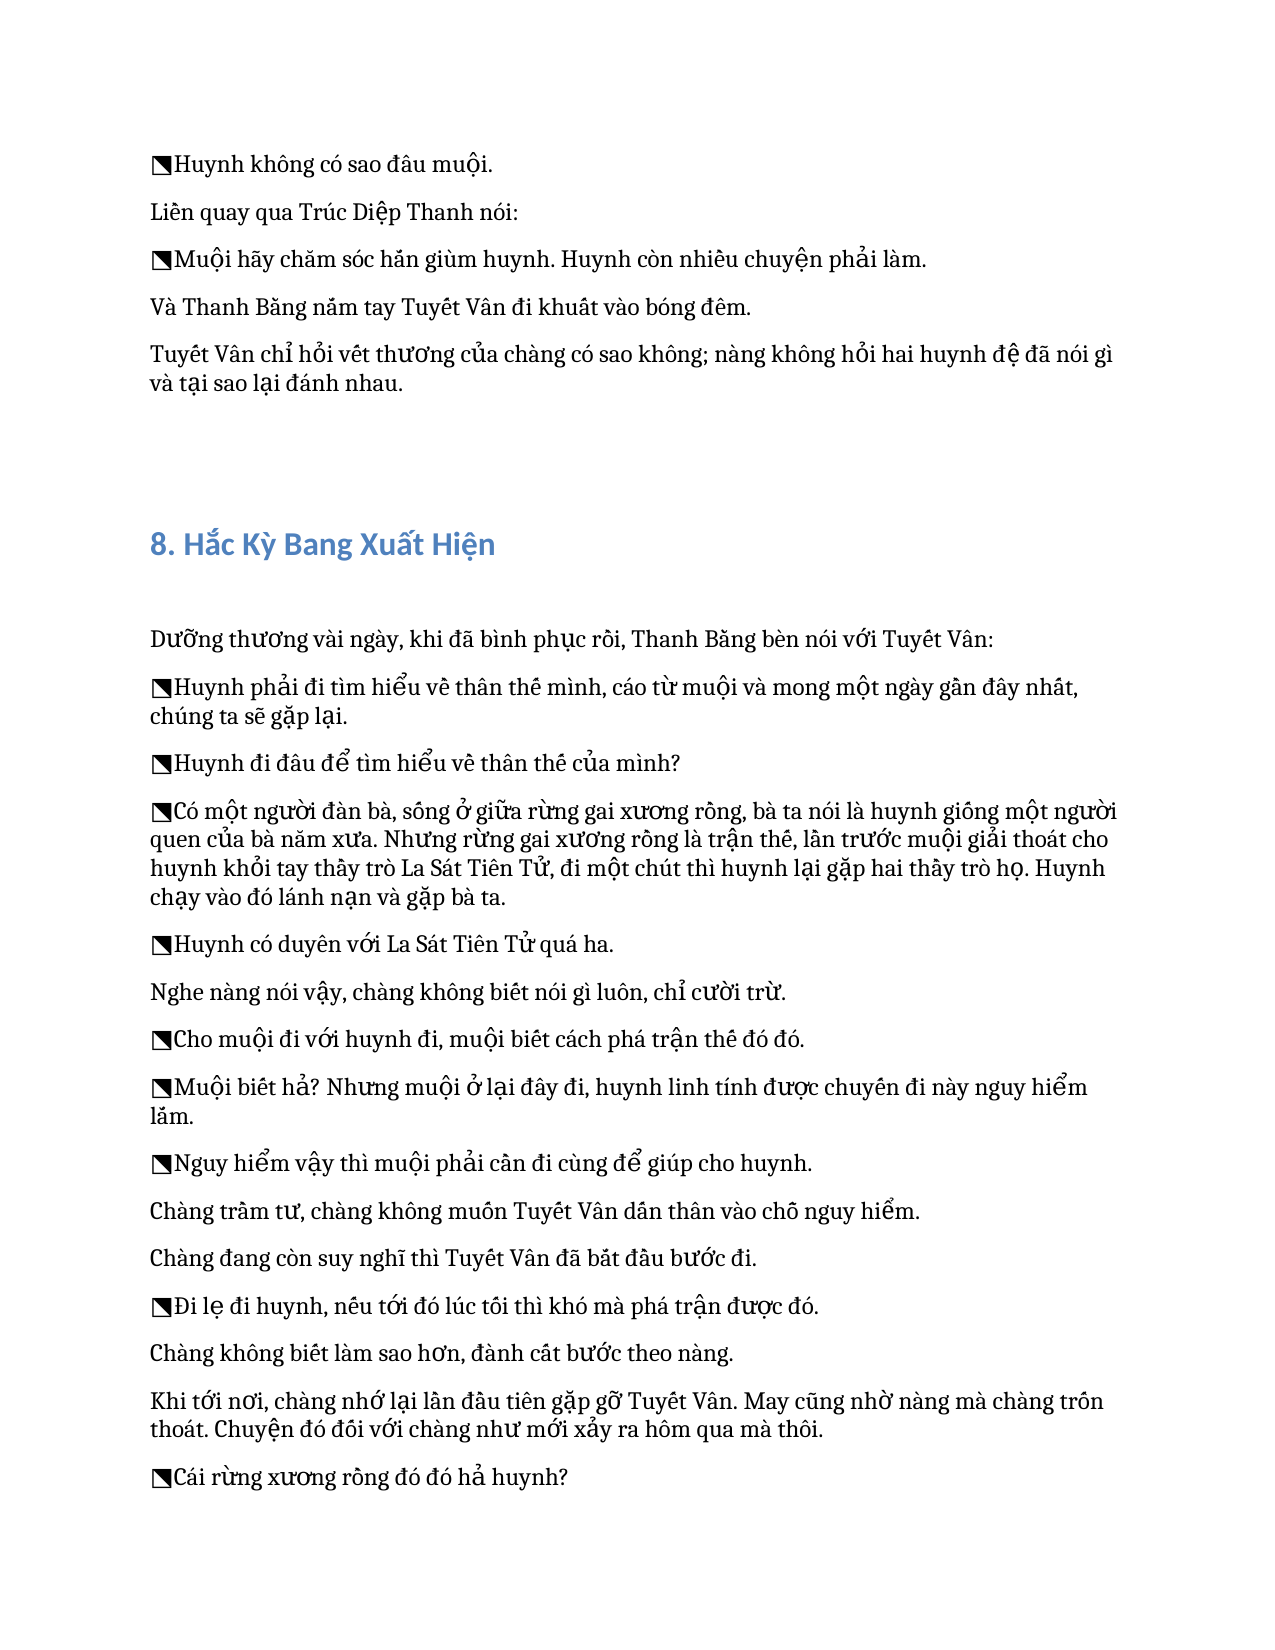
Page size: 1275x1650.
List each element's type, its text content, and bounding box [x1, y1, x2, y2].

text Và Thanh Bằng nắm tay Tuyết Vân đi khuất vào bóng đêm. [150, 292, 1125, 321]
text Chàng trầm tư, chàng không muốn Tuyết Vân dấn thân vào chỗ nguy hiểm. [150, 1197, 1125, 1225]
text ⬔Huynh có duyên với La Sát Tiên Tử quá ha. [150, 930, 1125, 959]
text ⬔Muội hãy chăm sóc hắn giùm huynh. Huynh còn nhiều chuyện phải làm. [150, 245, 1125, 274]
text Nghe nàng nói vậy, chàng không biết nói gì luôn, chỉ cười trừ. [150, 978, 1125, 1007]
text ⬔Có một người đàn bà, sống ở giữa rừng gai xương rồng, bà ta nói là huynh giống một người quen của bà năm xưa. Nhưng rừng gai xương rồng là trận thế, lần trước muội giải thoát cho huynh khỏi tay thầy trò La Sát Tiên Tử, đi một chút thì huynh lại gặp hai thầy trò họ. Huynh chạy vào đó lánh nạn và gặp bà ta. [150, 797, 1125, 912]
text ⬔Huynh phải đi tìm hiểu về thân thế mình, cáo từ muội và mong một ngày gần đây nhất, chúng ta sẽ gặp lại. [150, 673, 1125, 730]
text Dưỡng thương vài ngày, khi đã bình phục rồi, Thanh Bằng bèn nói với Tuyết Vân: [150, 568, 1125, 654]
text ⬔Cho muội đi với huynh đi, muội biết cách phá trận thế đó đó. [150, 1025, 1125, 1054]
text Khi tới nơi, chàng nhớ lại lần đầu tiên gặp gỡ Tuyết Vân. May cũng nhờ nàng mà chàng trốn thoát. Chuyện đó đối với chàng như mới xảy ra hôm qua mà thôi. [150, 1387, 1125, 1444]
text Tuyết Vân chỉ hỏi vết thương của chàng có sao không; nàng không hỏi hai huynh đệ đã nói gì và tại sao lại đánh nhau. [150, 340, 1125, 397]
subtitle 8. Hắc Kỳ Bang Xuất Hiện [150, 523, 1125, 564]
text ⬔Nguy hiểm vậy thì muội phải cần đi cùng để giúp cho huynh. [150, 1149, 1125, 1178]
text Liền quay qua Trúc Diệp Thanh nói: [150, 197, 1125, 226]
text ⬔Cái rừng xương rồng đó đó hả huynh? [150, 1463, 1125, 1492]
text ⬔Huynh không có sao đâu muội. [150, 150, 1125, 179]
text Chàng không biết làm sao hơn, đành cất bước theo nàng. [150, 1339, 1125, 1368]
text ⬔Huynh đi đâu để tìm hiểu về thân thế của mình? [150, 749, 1125, 778]
text ⬔Đi lẹ đi huynh, nếu tới đó lúc tối thì khó mà phá trận được đó. [150, 1292, 1125, 1320]
text ⬔Muội biết hả? Nhưng muội ở lại đây đi, huynh linh tính được chuyến đi này nguy hiểm lắm. [150, 1073, 1125, 1130]
text Chàng đang còn suy nghĩ thì Tuyết Vân đã bắt đầu bước đi. [150, 1244, 1125, 1273]
